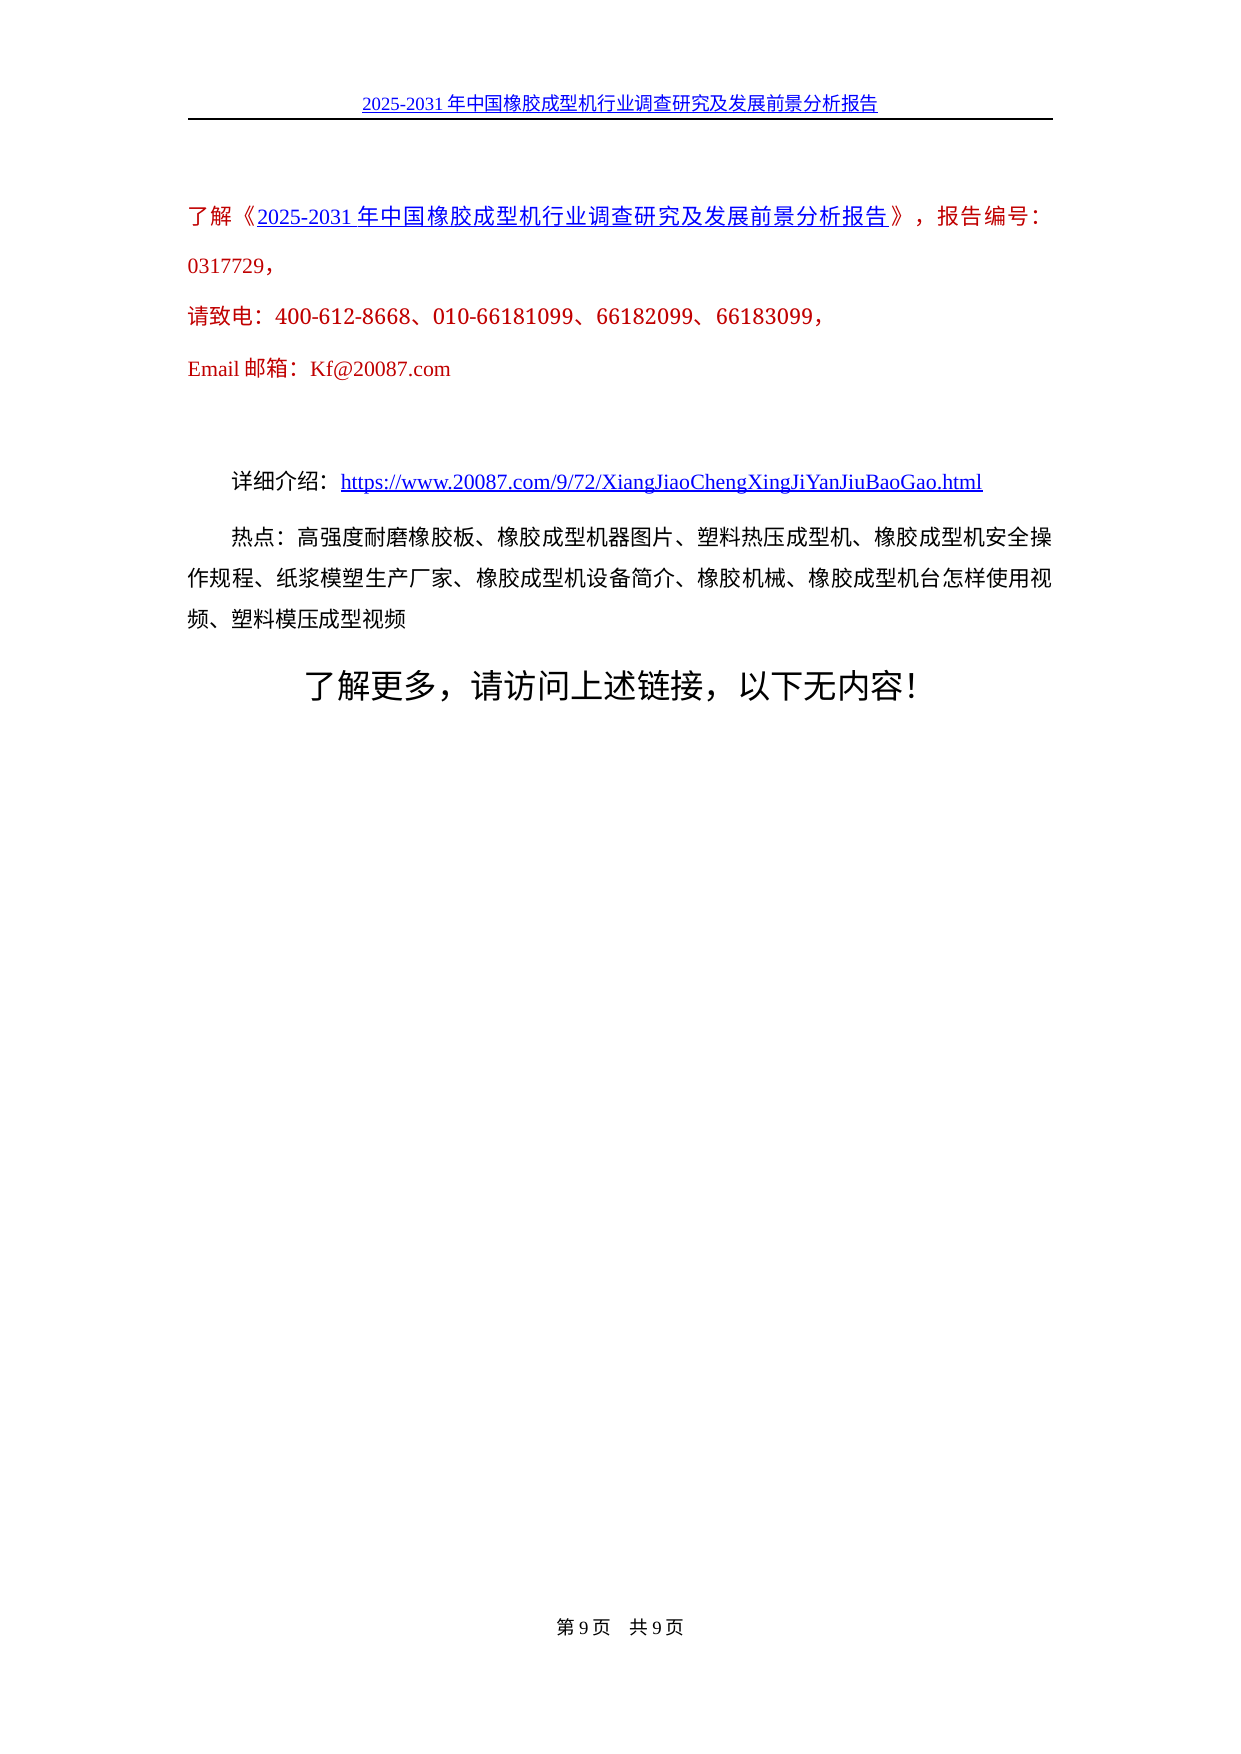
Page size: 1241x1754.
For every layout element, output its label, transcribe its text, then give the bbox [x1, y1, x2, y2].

text 详细介绍：https://www.20087.com/9/72/XiangJiaoChengXingJiYanJiuBaoGao.html [187, 463, 1053, 496]
text 热点：高强度耐磨橡胶板、橡胶成型机器图片、塑料热压成型机、橡胶成型机安全操作规程、纸浆模塑生产厂家、橡胶成型机设备简介、橡胶机械、橡胶成型机台怎样使用视频、塑料模压成型视频 [187, 520, 1053, 634]
text 了解《2025-2031年中国橡胶成型机行业调查研究及发展前景分析报告》，报告编号：0317729， [187, 198, 1053, 280]
text Email邮箱：Kf@20087.com [187, 350, 1053, 383]
title 了解更多，请访问上述链接，以下无内容！ [187, 651, 1053, 716]
text 请致电：400-612-8668、010-66181099、66182099、66183099， [187, 299, 1053, 331]
